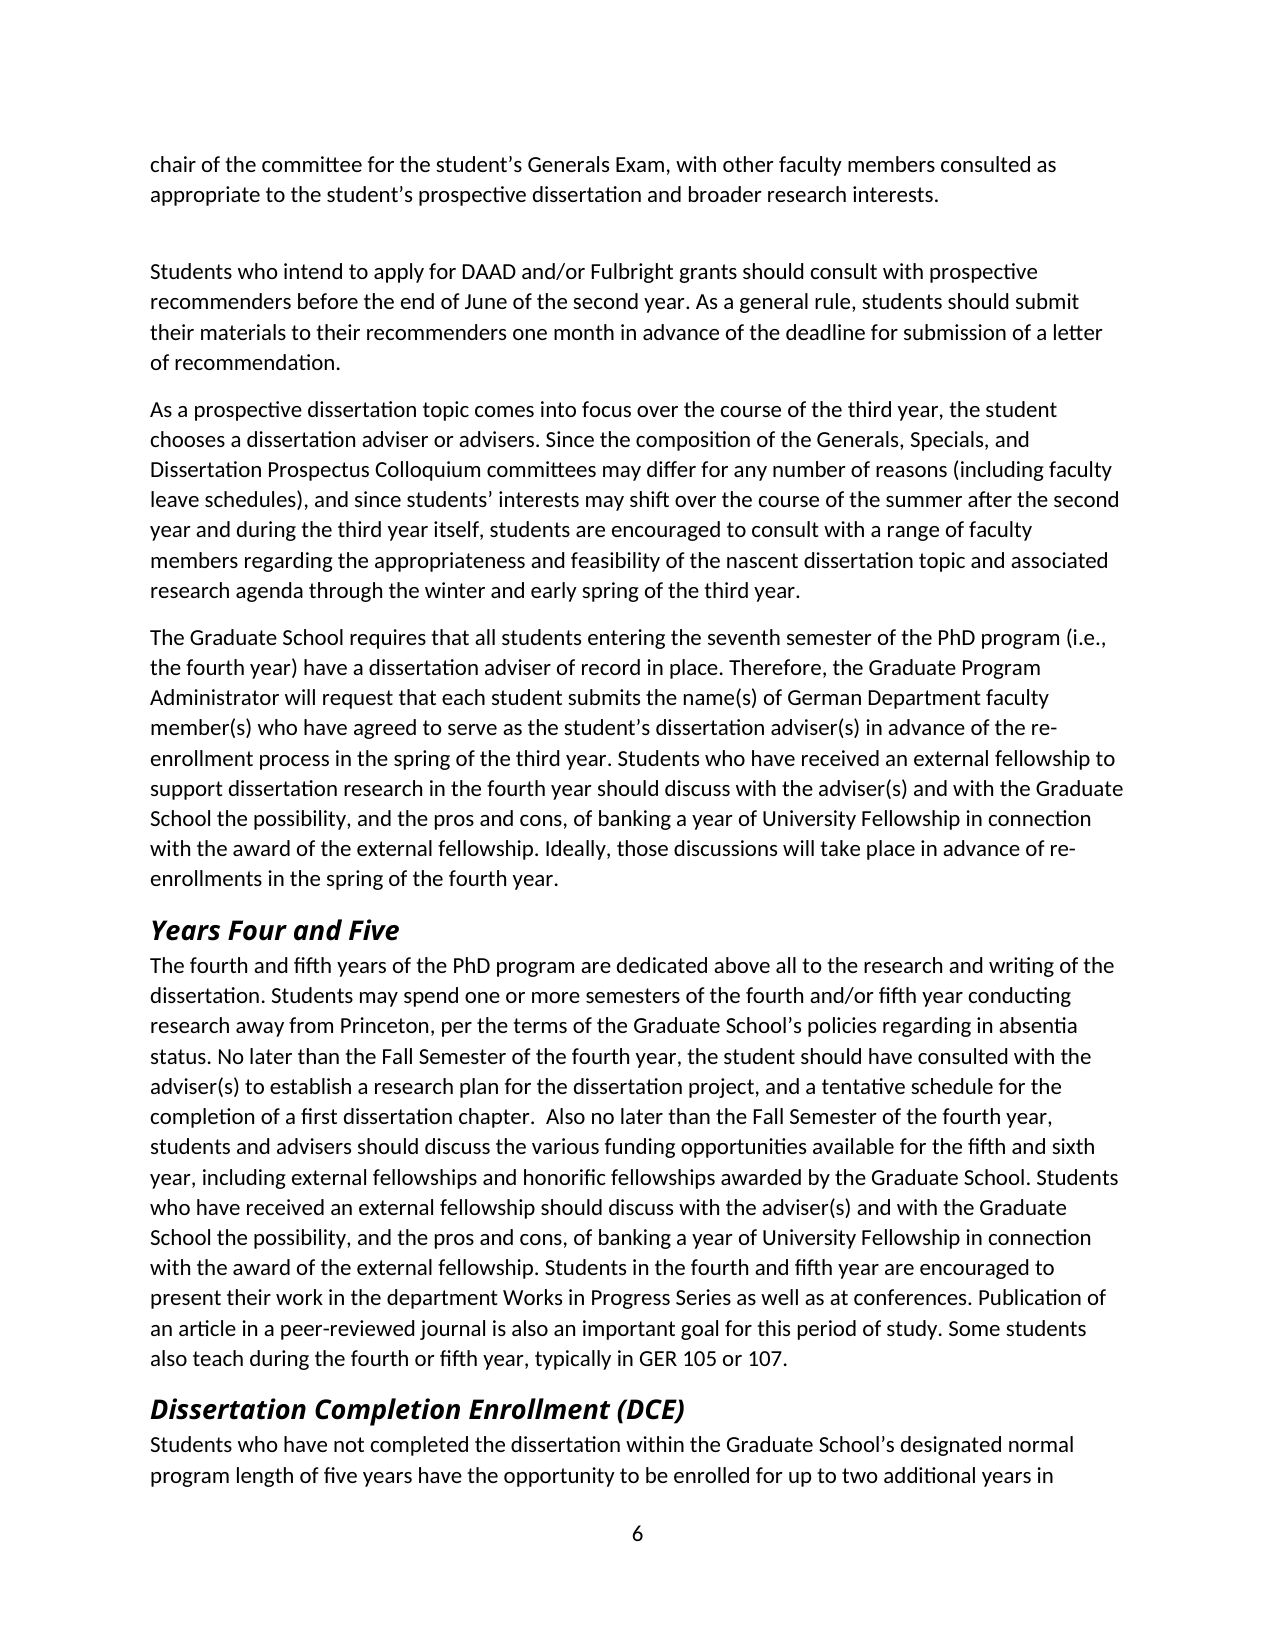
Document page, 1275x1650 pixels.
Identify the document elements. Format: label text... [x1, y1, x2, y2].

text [150, 1431, 1125, 1489]
text As a prospective dissertation topic comes into focus over the course of the third year, the student chooses a dissertation adviser or advisers. Since the composition of the Generals, Specials, and Dissertation Prospectus Colloquium committees may differ for any number of reasons (including faculty leave schedules), and since students’ interests may shift over the course of the summer after the second year and during the third year itself, students are encouraged to consult with a range of faculty members regarding the appropriateness and feasibility of the nascent dissertation topic and associated research agenda through the winter and early spring of the third year. [150, 395, 1125, 604]
text Students who intend to apply for DAAD and/or Fulbright grants should consult with prospective recommenders before the end of June of the second year. As a general rule, students should submit their materials to their recommenders one month in advance of the deadline for submission of a letter of recommendation. [150, 257, 1125, 376]
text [150, 150, 1125, 238]
text The Graduate School requires that all students entering the seventh semester of the PhD program (i.e., the fourth year) have a dissertation adviser of record in place. Therefore, the Graduate Program Administrator will request that each student submits the name(s) of German Department faculty member(s) who have agreed to serve as the student’s dissertation adviser(s) in advance of the re-enrollment process in the spring of the third year. Students who have received an external fellowship to support dissertation research in the fourth year should discuss with the adviser(s) and with the Graduate School the possibility, and the pros and cons, of banking a year of University Fellowship in connection with the award of the external fellowship. Ideally, those discussions will take place in advance of re-enrollments in the spring of the fourth year. [150, 623, 1125, 893]
text The fourth and fifth years of the PhD program are dedicated above all to the research and writing of the dissertation. Students may spend one or more semesters of the fourth and/or fifth year conducting research away from Princeton, per the terms of the Graduate School’s policies regarding in absentia status. No later than the Fall Semester of the fourth year, the student should have consulted with the adviser(s) to establish a research plan for the dissertation project, and a tentative schedule for the completion of a first dissertation chapter. Also no later than the Fall Semester of the fourth year, students and advisers should discuss the various funding opportunities available for the fifth and sixth year, including external fellowships and honorific fellowships awarded by the Graduate School. Students who have received an external fellowship should discuss with the adviser(s) and with the Graduate School the possibility, and the pros and cons, of banking a year of University Fellowship in connection with the award of the external fellowship. Students in the fourth and fifth year are encouraged to present their work in the department Works in Progress Series as well as at conferences. Publication of an article in a peer-reviewed journal is also an important goal for this period of study. Some students also teach during the fourth or fifth year, typically in GER 105 or 107. [150, 951, 1125, 1372]
subtitle Years Four and Five [150, 911, 1125, 948]
subtitle Dissertation Completion Enrollment (DCE) [150, 1391, 1125, 1428]
